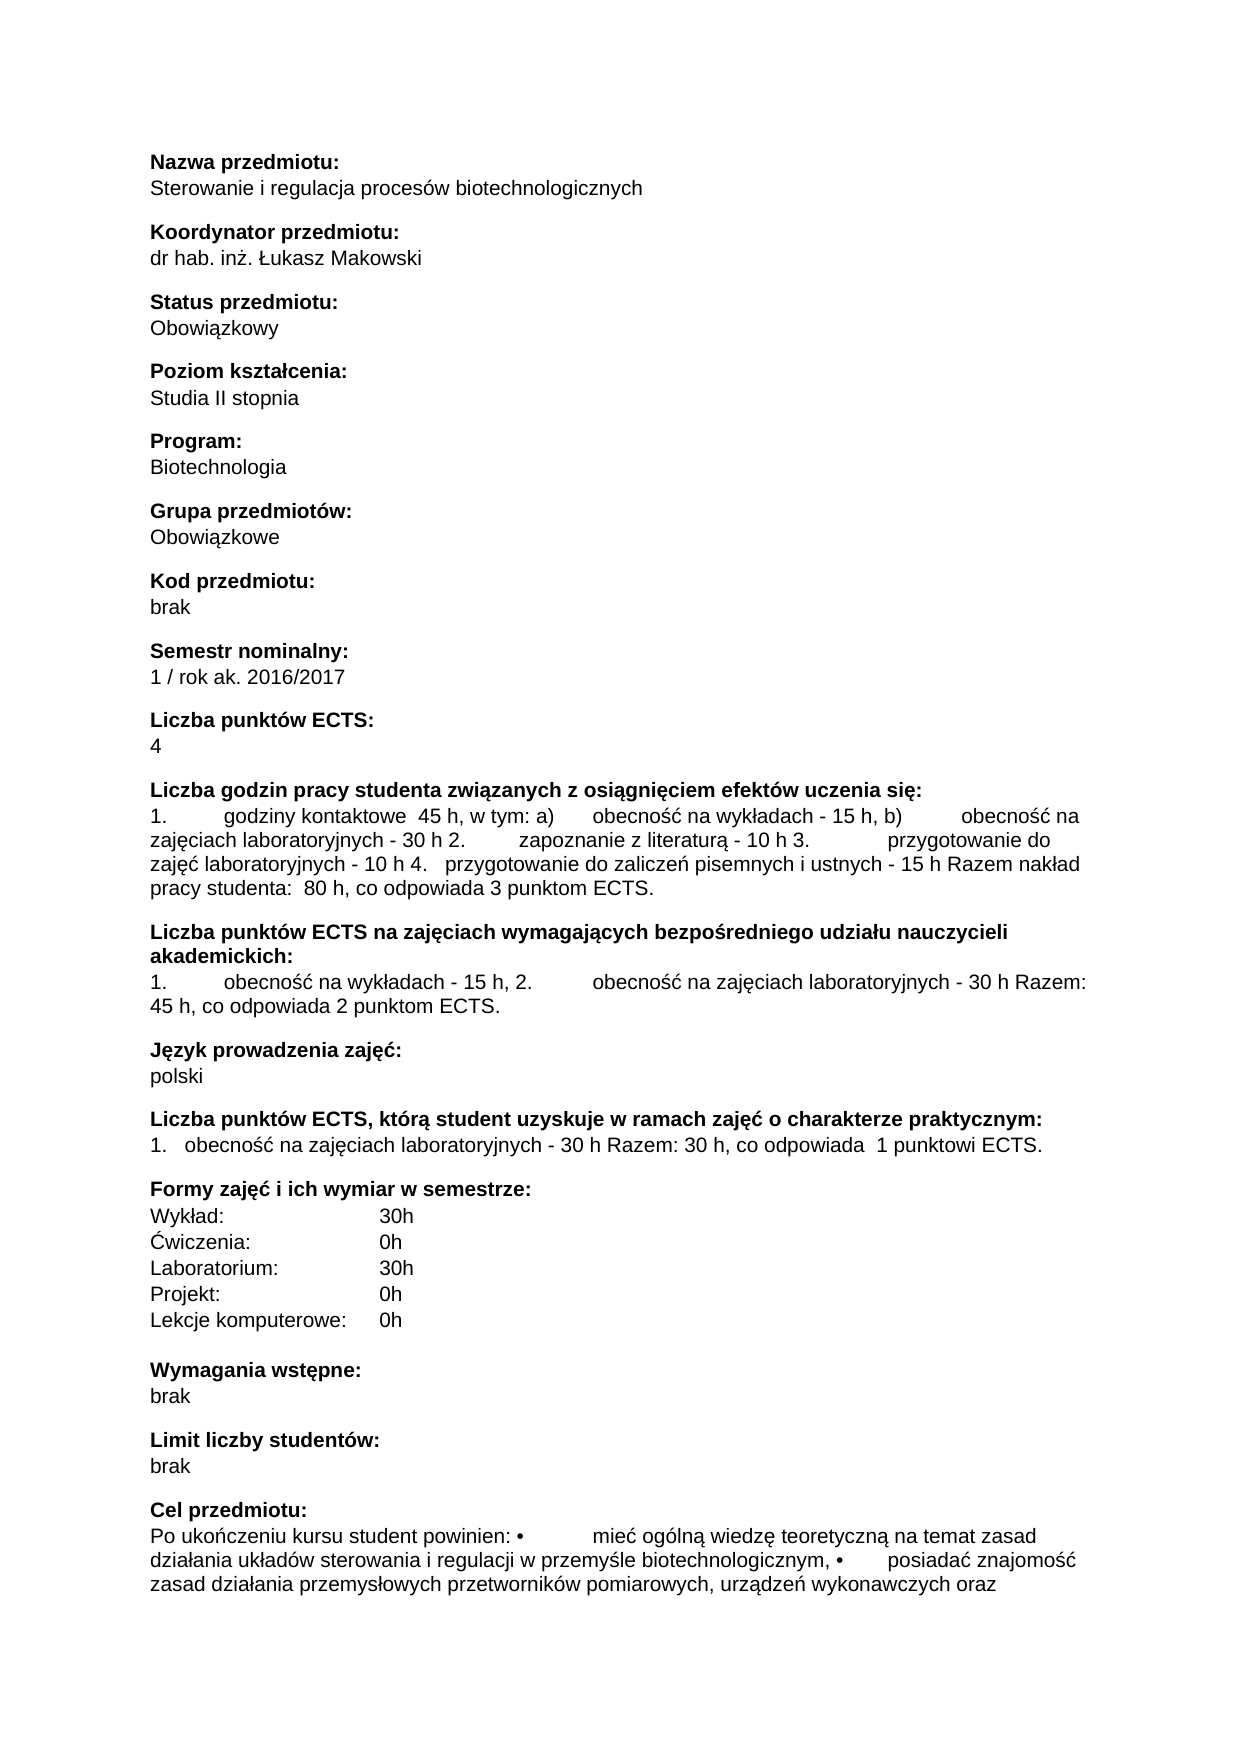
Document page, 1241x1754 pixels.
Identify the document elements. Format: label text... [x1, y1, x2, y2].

text Program: [150, 429, 1090, 453]
text Nazwa przedmiotu: [150, 150, 1090, 174]
text Obowiązkowy [150, 316, 1090, 339]
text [150, 1523, 1090, 1595]
text Formy zajęć i ich wymiar w semestrze: [150, 1177, 1090, 1201]
text brak [150, 1454, 1090, 1478]
table_header Wykład: [140, 1204, 367, 1228]
text Sterowanie i regulacja procesów biotechnologicznych [150, 176, 1090, 200]
text Liczba punktów ECTS, którą student uzyskuje w ramach zajęć o charakterze praktycznym: [150, 1107, 1090, 1131]
table_header 30h [369, 1204, 597, 1228]
table_cell Projekt: [140, 1282, 367, 1306]
text Limit liczby studentów: [150, 1428, 1090, 1452]
text 1 / rok ak. 2016/2017 [150, 664, 1090, 688]
table_cell Ćwiczenia: [140, 1230, 367, 1254]
table_cell 0h [369, 1228, 597, 1254]
table_cell 30h [369, 1254, 597, 1280]
text Wymagania wstępne: [150, 1358, 1090, 1382]
text Koordynator przedmiotu: [150, 220, 1090, 244]
text Liczba godzin pracy studenta związanych z osiągnięciem efektów uczenia się: [150, 778, 1090, 802]
text Grupa przedmiotów: [150, 499, 1090, 523]
text 1. obecność na wykładach - 15 h, 2. obecność na zajęciach laboratoryjnych - 30 h Razem: 45 h, co odpowiada 2 punktom ECTS. [150, 970, 1090, 1018]
text Obowiązkowe [150, 525, 1090, 549]
text Język prowadzenia zajęć: [150, 1037, 1090, 1061]
text Liczba punktów ECTS na zajęciach wymagających bezpośredniego udziału nauczycieli akademickich: [150, 920, 1090, 968]
text Liczba punktów ECTS: [150, 708, 1090, 732]
text Poziom kształcenia: [150, 359, 1090, 383]
table_cell Laboratorium: [140, 1256, 367, 1280]
text Semestr nominalny: [150, 638, 1090, 662]
text Cel przedmiotu: [150, 1497, 1090, 1521]
table_cell 0h [369, 1306, 597, 1332]
text Studia II stopnia [150, 385, 1090, 409]
text 1. godziny kontaktowe 45 h, w tym: a) obecność na wykładach - 15 h, b) obecność na zajęciach laboratoryjnych - 30 h 2. zapoznanie z literaturą - 10 h 3. przygotowanie do zajęć laboratoryjnych - 10 h 4. przygotowanie do zaliczeń pisemnych i ustnych - 15 h Razem nakład pracy studenta: 80 h, co odpowiada 3 punktom ECTS. [150, 804, 1090, 900]
text 4 [150, 734, 1090, 758]
text Status przedmiotu: [150, 289, 1090, 313]
text Biotechnologia [150, 455, 1090, 479]
text dr hab. inż. Łukasz Makowski [150, 246, 1090, 270]
text brak [150, 595, 1090, 619]
table_cell Lekcje komputerowe: [140, 1308, 367, 1332]
text Kod przedmiotu: [150, 569, 1090, 593]
text 1. obecność na zajęciach laboratoryjnych - 30 h Razem: 30 h, co odpowiada 1 punktowi ECTS. [150, 1133, 1090, 1157]
text polski [150, 1063, 1090, 1087]
text brak [150, 1384, 1090, 1408]
table_cell 0h [369, 1280, 597, 1306]
